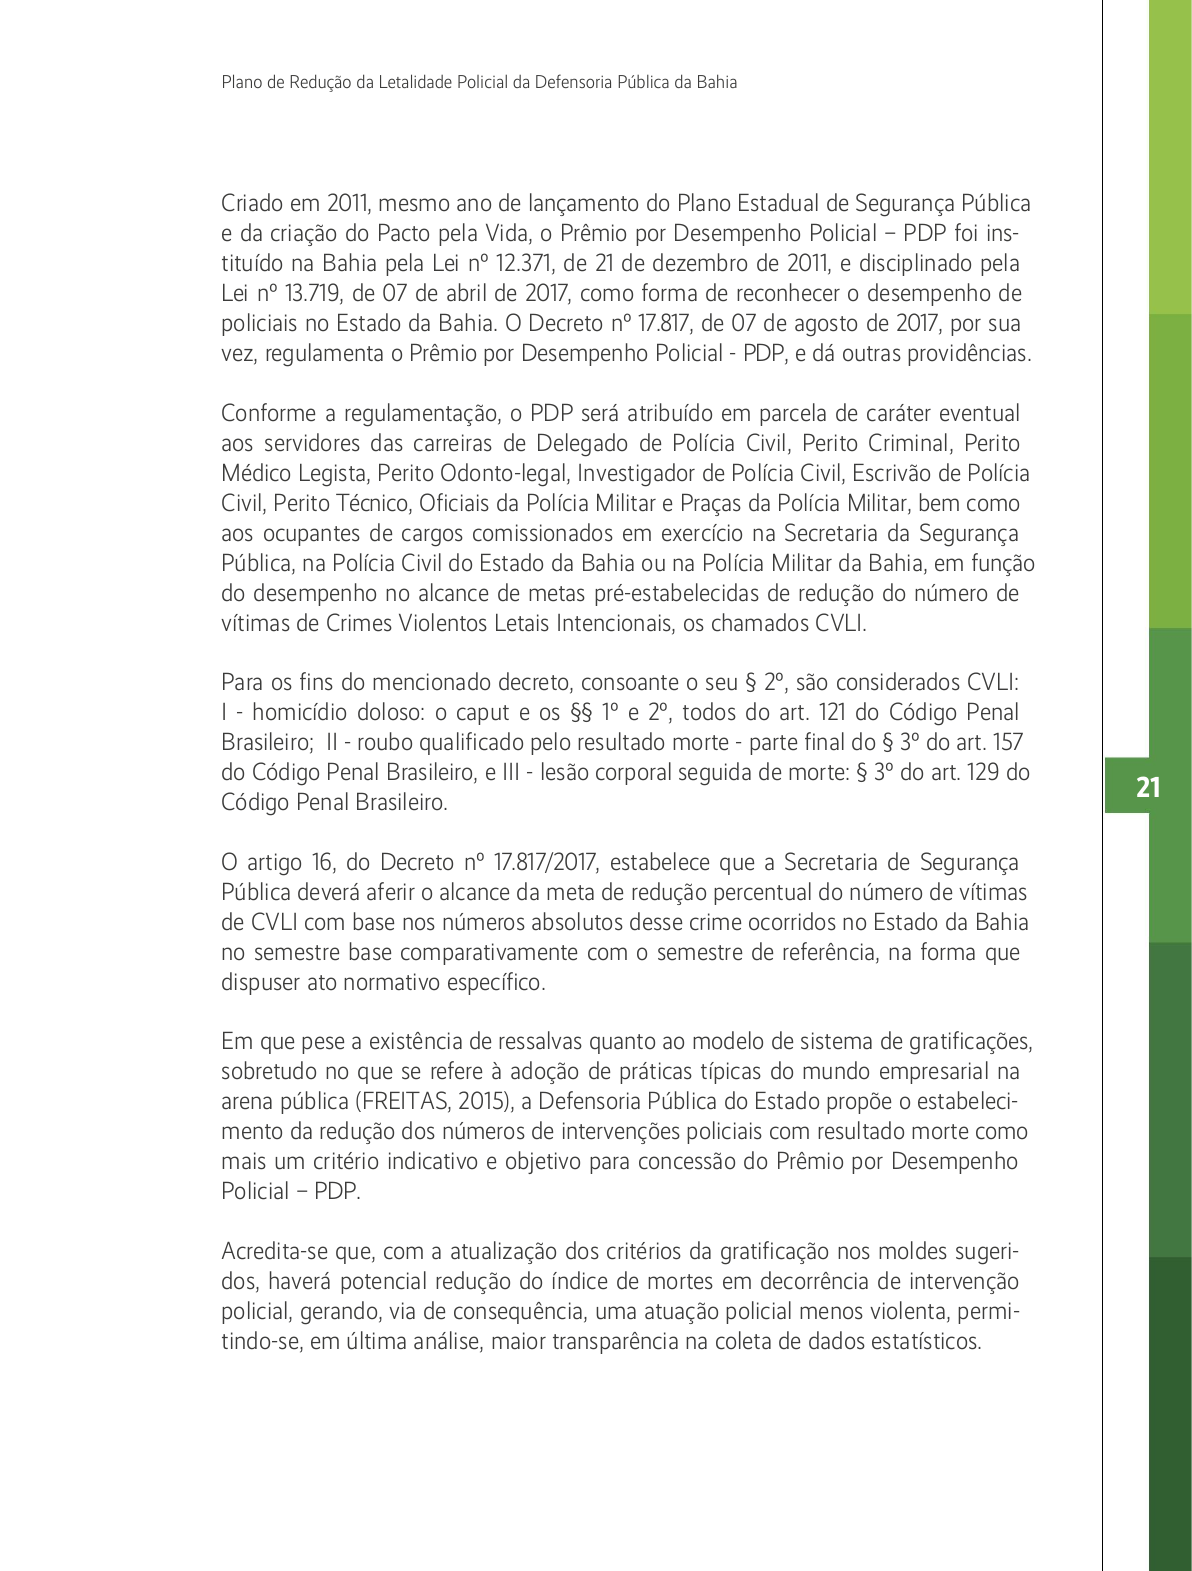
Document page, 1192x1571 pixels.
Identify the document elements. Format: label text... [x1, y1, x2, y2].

text Pública deverá aferir o alcance da meta de redução percentual do número de vítimas [221, 877, 1044, 906]
text mento da redução dos números de intervenções policiais com resultado morte como [221, 1117, 1044, 1145]
text Em que pese a existência de ressalvas quanto ao modelo de sistema de gratiﬁcações, [221, 1027, 1044, 1055]
text vez, regulamenta o Prêmio por Desempenho Policial - PDP, e dá outras providências. [221, 339, 1044, 367]
text Lei nº 13.719, de 07 de abril de 2017, como forma de reconhecer o desempenho de [221, 279, 1044, 307]
text dispuser ato normativo especíﬁco. [221, 967, 1044, 996]
text aos servidores das carreiras de Delegado de Polícia Civil, Perito Criminal, Perito [221, 428, 1044, 457]
text Médico Legista, Perito Odonto-legal, Investigador de Polícia Civil, Escrivão de Polícia [221, 458, 1044, 487]
text vítimas de Crimes Violentos Letais Intencionais, os chamados CVLI. [221, 608, 1044, 637]
picture [1103, 0, 1192, 1571]
text 21 [1136, 770, 1186, 804]
text e da criação do Pacto pela Vida, o Prêmio por Desempenho Policial – PDP foi ins- [221, 219, 1044, 247]
text Criado em 2011, mesmo ano de lançamento do Plano Estadual de Segurança Pública [221, 189, 1044, 217]
text Conforme a regulamentação, o PDP será atribuído em parcela de caráter eventual [221, 398, 1044, 427]
text dos, haverá potencial redução do índice de mortes em decorrência de intervenção [221, 1267, 1044, 1295]
text aos ocupantes de cargos comissionados em exercício na Secretaria da Segurança [221, 518, 1044, 547]
text Policial – PDP. [221, 1177, 1044, 1205]
text mais um critério indicativo e objetivo para concessão do Prêmio por Desempenho [221, 1147, 1044, 1175]
text I - homicídio doloso: o caput e os §§ 1º e 2º, todos do art. 121 do Código Penal [221, 698, 1044, 726]
text Civil, Perito Técnico, Oﬁciais da Polícia Militar e Praças da Polícia Militar, bem como [221, 488, 1044, 517]
text do Código Penal Brasileiro, e III - lesão corporal seguida de morte: § 3º do art. 129 do [221, 758, 1044, 786]
text sobretudo no que se refere à adoção de práticas típicas do mundo empresarial na [221, 1057, 1044, 1085]
text tituído na Bahia pela Lei nº 12.371, de 21 de dezembro de 2011, e disciplinado pela [221, 249, 1044, 277]
text policial, gerando, via de consequência, uma atuação policial menos violenta, permi- [221, 1297, 1044, 1325]
text Acredita-se que, com a atualização dos critérios da gratiﬁcação nos moldes sugeri- [221, 1237, 1044, 1265]
text de CVLI com base nos números absolutos desse crime ocorridos no Estado da Bahia [221, 907, 1044, 936]
text Código Penal Brasileiro. [221, 788, 1044, 816]
text Brasileiro; II - roubo qualiﬁcado pelo resultado morte - parte ﬁnal do § 3º do art. 157 [221, 728, 1044, 756]
text policiais no Estado da Bahia. O Decreto nº 17.817, de 07 de agosto de 2017, por sua [221, 309, 1044, 337]
text Pública, na Polícia Civil do Estado da Bahia ou na Polícia Militar da Bahia, em função [221, 548, 1044, 577]
text Plano de Redução da Letalidade Policial da Defensoria Pública da Bahia [221, 72, 762, 93]
text Para os ﬁns do mencionado decreto, consoante o seu § 2º, são considerados CVLI: [221, 668, 1044, 696]
text no semestre base comparativamente com o semestre de referência, na forma que [221, 937, 1044, 966]
text tindo-se, em última análise, maior transparência na coleta de dados estatísticos. [221, 1327, 1044, 1355]
text do desempenho no alcance de metas pré-estabelecidas de redução do número de [221, 578, 1044, 607]
text arena pública (FREITAS, 2015), a Defensoria Pública do Estado propõe o estabeleci- [221, 1087, 1044, 1115]
text O artigo 16, do Decreto nº 17.817/2017, estabelece que a Secretaria de Segurança [221, 847, 1044, 876]
